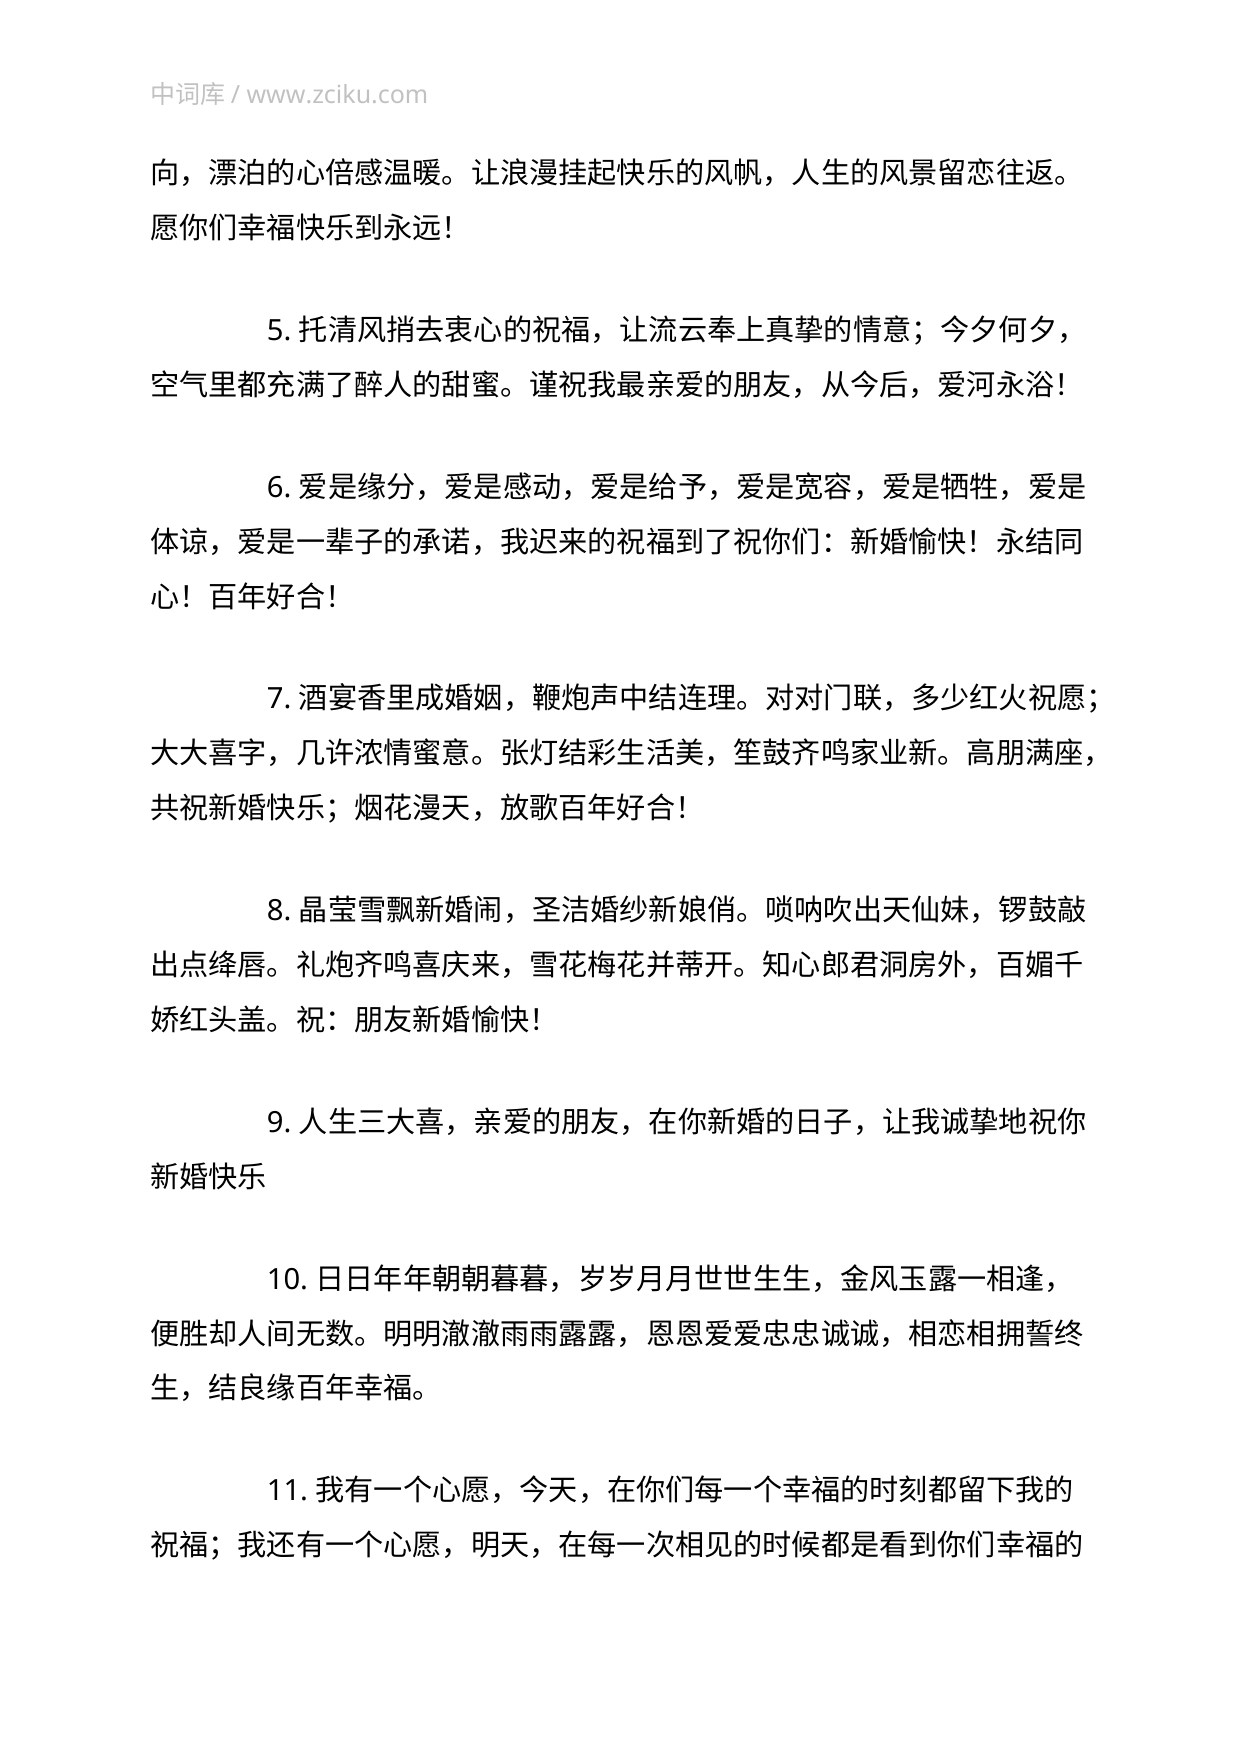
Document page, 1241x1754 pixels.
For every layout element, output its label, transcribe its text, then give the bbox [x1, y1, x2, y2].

text 5. 托清风捎去衷心的祝福，让流云奉上真挚的情意；今夕何夕，空气里都充满了醉人的甜蜜。谨祝我最亲爱的朋友，从今后，爱河永浴！ [150, 307, 1090, 404]
text 6. 爱是缘分，爱是感动，爱是给予，爱是宽容，爱是牺牲，爱是体谅，爱是一辈子的承诺，我迟来的祝福到了祝你们：新婚愉快！永结同心！百年好合！ [150, 463, 1090, 616]
text 8. 晶莹雪飘新婚闹，圣洁婚纱新娘俏。唢呐吹出天仙妹，锣鼓敲出点绛唇。礼炮齐鸣喜庆来，雪花梅花并蒂开。知心郎君洞房外，百媚千娇红头盖。祝：朋友新婚愉快！ [150, 887, 1090, 1039]
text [150, 150, 1090, 247]
text 10. 日日年年朝朝暮暮，岁岁月月世世生生，金风玉露一相逢，便胜却人间无数。明明澈澈雨雨露露，恩恩爱爱忠忠诚诚，相恋相拥誓终生，结良缘百年幸福。 [150, 1255, 1090, 1407]
text 9. 人生三大喜，亲爱的朋友，在你新婚的日子，让我诚挚地祝你新婚快乐 [150, 1098, 1090, 1196]
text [150, 1467, 1090, 1564]
text 7. 酒宴香里成婚姻，鞭炮声中结连理。对对门联，多少红火祝愿；大大喜字，几许浓情蜜意。张灯结彩生活美，笙鼓齐鸣家业新。高朋满座，共祝新婚快乐；烟花漫天，放歌百年好合！ [150, 675, 1090, 827]
